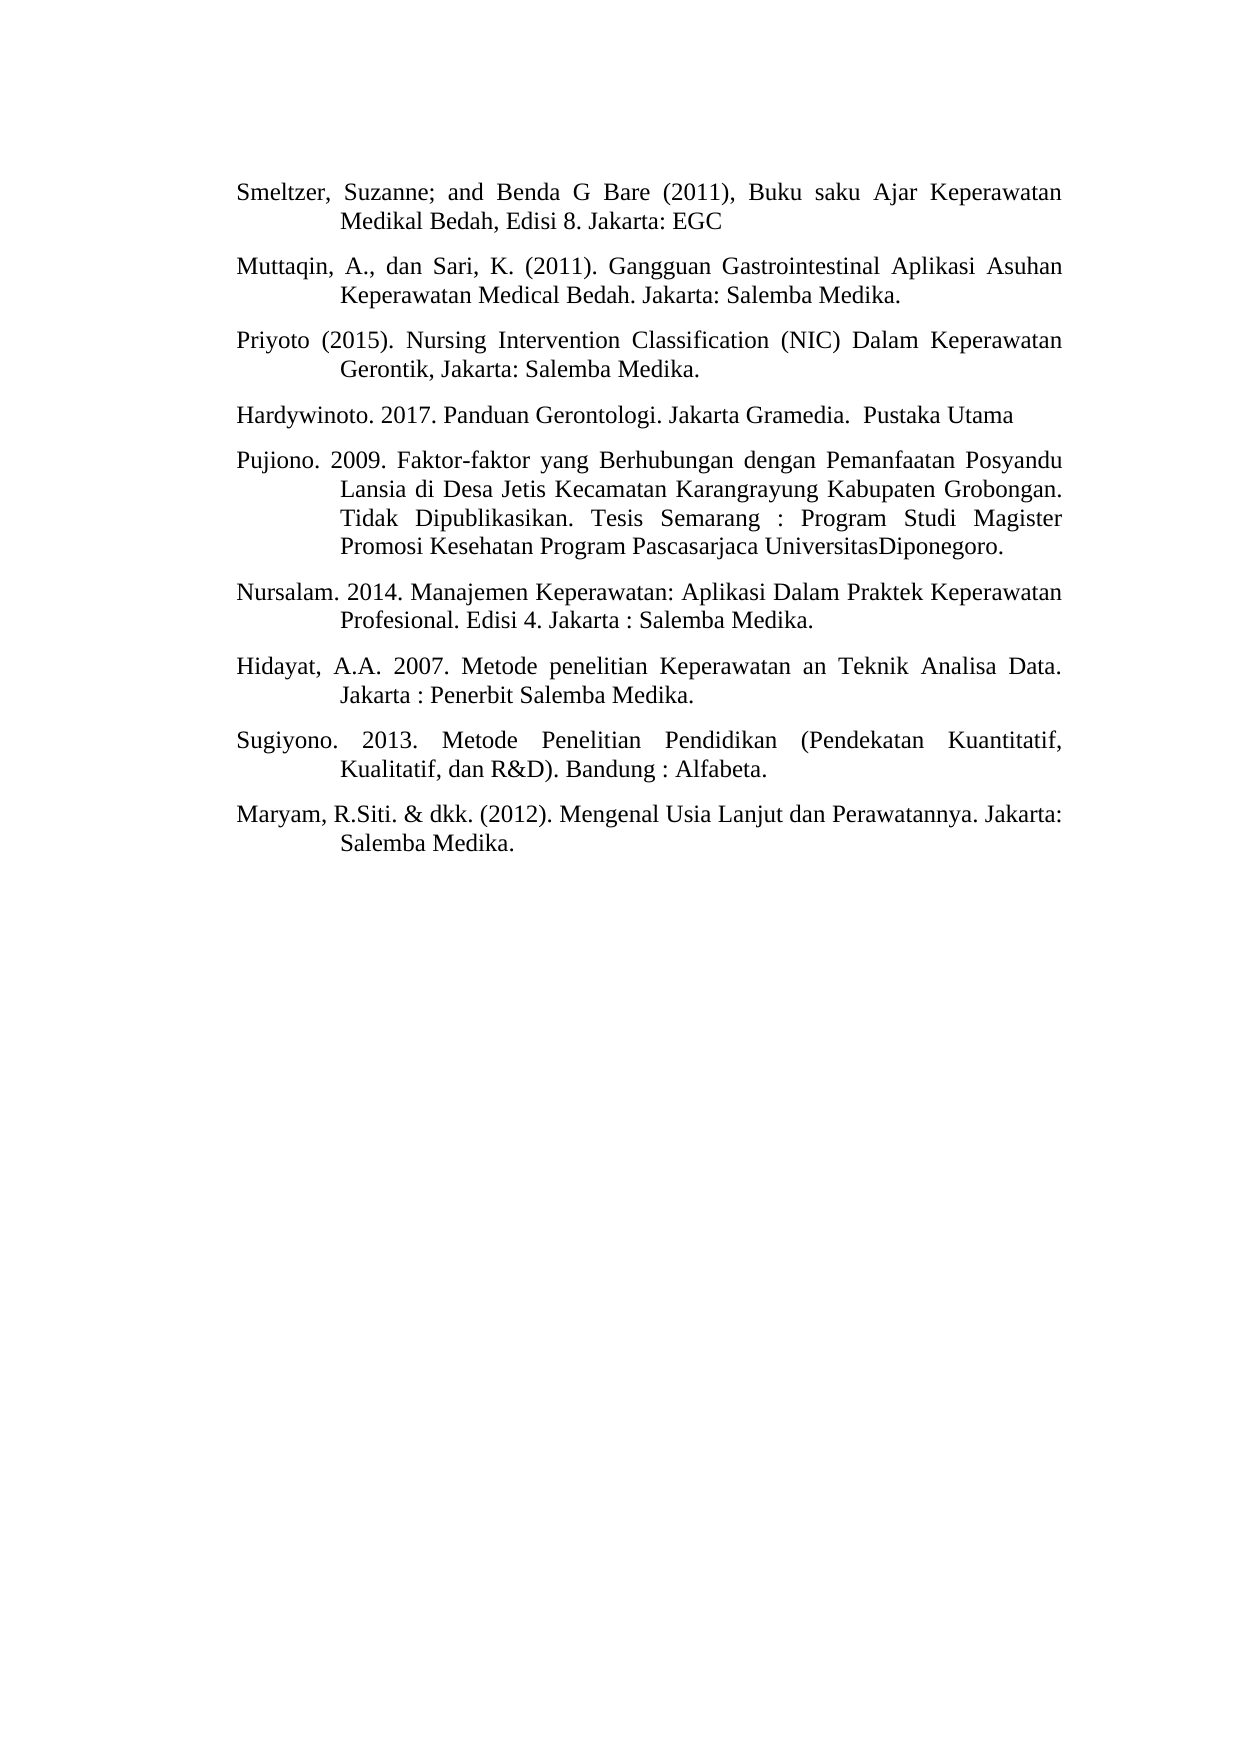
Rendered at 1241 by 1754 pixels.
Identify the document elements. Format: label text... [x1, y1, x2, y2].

text Smeltzer, Suzanne; and Benda G Bare (2011), Buku saku Ajar Keperawatan Medikal Bedah, Edisi 8. Jakarta: EGC [236, 177, 1063, 235]
text Hardywinoto. 2017. Panduan Gerontologi. Jakarta Gramedia. Pustaka Utama [236, 400, 1063, 428]
text Sugiyono. 2013. Metode Penelitian Pendidikan (Pendekatan Kuantitatif, Kualitatif, dan R&D). Bandung : Alfabeta. [236, 725, 1063, 783]
text Maryam, R.Siti. & dkk. (2012). Mengenal Usia Lanjut dan Perawatannya. Jakarta: Salemba Medika. [236, 799, 1063, 857]
text Muttaqin, A., dan Sari, K. (2011). Gangguan Gastrointestinal Aplikasi Asuhan Keperawatan Medical Bedah. Jakarta: Salemba Medika. [236, 251, 1063, 309]
text Pujiono. 2009. Faktor-faktor yang Berhubungan dengan Pemanfaatan Posyandu Lansia di Desa Jetis Kecamatan Karangrayung Kabupaten Grobongan. Tidak Dipublikasikan. Tesis Semarang : Program Studi Magister Promosi Kesehatan Program Pascasarjaca UniversitasDiponegoro. [236, 445, 1063, 560]
text Nursalam. 2014. Manajemen Keperawatan: Aplikasi Dalam Praktek Keperawatan Profesional. Edisi 4. Jakarta : Salemba Medika. [236, 577, 1063, 634]
text Hidayat, A.A. 2007. Metode penelitian Keperawatan an Teknik Analisa Data. Jakarta : Penerbit Salemba Medika. [236, 651, 1063, 708]
text Priyoto (2015). Nursing Intervention Classification (NIC) Dalam Keperawatan Gerontik, Jakarta: Salemba Medika. [236, 326, 1063, 383]
